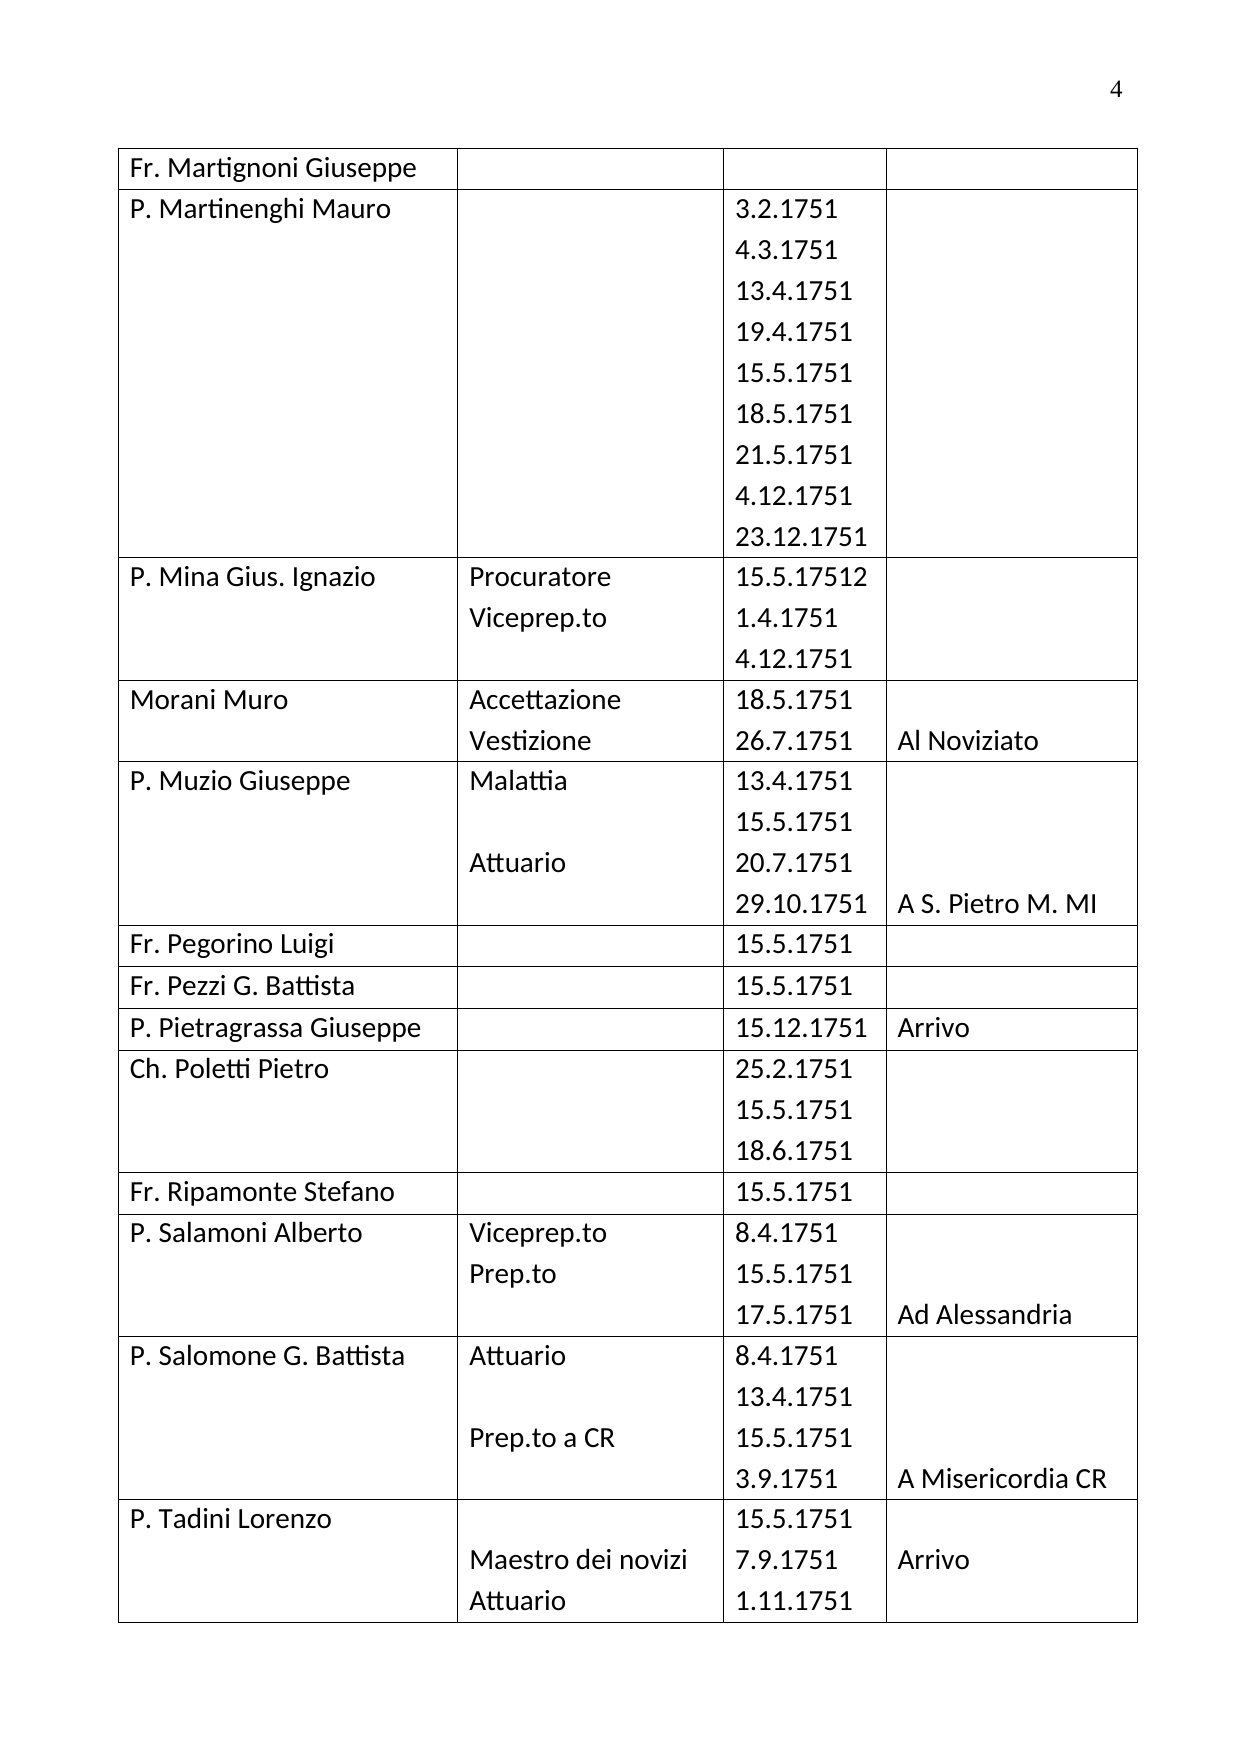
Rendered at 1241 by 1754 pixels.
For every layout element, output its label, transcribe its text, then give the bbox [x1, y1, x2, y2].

table_cell Accettazione Vestizione [458, 681, 723, 761]
table_cell 15.5.1751 [724, 926, 886, 966]
table_cell [458, 149, 723, 189]
table_cell 8.4.1751 15.5.1751 17.5.1751 [724, 1215, 886, 1336]
table_cell [458, 190, 723, 557]
table_cell [887, 190, 1137, 557]
table_cell P. Tadini Lorenzo [119, 1500, 457, 1622]
table_cell A S. Pietro M. MI [887, 762, 1137, 924]
table_cell [887, 149, 1137, 189]
table_cell Ch. Poletti Pietro [119, 1051, 457, 1172]
table_cell [458, 1173, 723, 1213]
table_cell P. Martinenghi Mauro [119, 190, 457, 557]
table_cell 3.2.1751 4.3.1751 13.4.1751 19.4.1751 15.5.1751 18.5.1751 21.5.1751 4.12.1751 23.12.1751 [724, 190, 886, 557]
table_cell [887, 926, 1137, 966]
table_cell [458, 967, 723, 1008]
table_cell 8.4.1751 13.4.1751 15.5.1751 3.9.1751 [724, 1337, 886, 1499]
table_cell [887, 558, 1137, 680]
table_cell [458, 926, 723, 966]
table_cell Malattia Attuario [458, 762, 723, 924]
table_cell A Misericordia CR [887, 1337, 1137, 1499]
table_cell Arrivo [887, 1500, 1137, 1622]
table_cell Maestro dei novizi Attuario [458, 1500, 723, 1622]
table_cell Al Noviziato [887, 681, 1137, 761]
table_cell 13.4.1751 15.5.1751 20.7.1751 29.10.1751 [724, 762, 886, 924]
table_cell 25.2.1751 15.5.1751 18.6.1751 [724, 1051, 886, 1172]
table_cell Procuratore Viceprep.to [458, 558, 723, 680]
table_cell [887, 967, 1137, 1008]
table_cell Morani Muro [119, 681, 457, 761]
table_cell [724, 149, 886, 189]
table_cell 15.5.175121.4.1751 4.12.1751 [724, 558, 886, 680]
table_cell 15.5.1751 7.9.1751 1.11.1751 [724, 1500, 886, 1622]
table_cell 18.5.1751 26.7.1751 [724, 681, 886, 761]
table_cell Fr. Martignoni Giuseppe [119, 149, 457, 189]
table_cell [458, 1009, 723, 1049]
table_cell 15.5.1751 [724, 967, 886, 1008]
table_cell [887, 1173, 1137, 1213]
table_cell [458, 1051, 723, 1172]
table_cell P. Muzio Giuseppe [119, 762, 457, 924]
table_cell Fr. Pegorino Luigi [119, 926, 457, 966]
table_cell P. Salomone G. Battista [119, 1337, 457, 1499]
table_cell 15.5.1751 [724, 1173, 886, 1213]
table_cell Ad Alessandria [887, 1215, 1137, 1336]
table_cell Arrivo [887, 1009, 1137, 1049]
table_cell [887, 1051, 1137, 1172]
table_cell Attuario Prep.to a CR [458, 1337, 723, 1499]
table_cell P. Salamoni Alberto [119, 1215, 457, 1336]
table_cell P. Pietragrassa Giuseppe [119, 1009, 457, 1049]
table_cell Fr. Ripamonte Stefano [119, 1173, 457, 1213]
table_cell Viceprep.to Prep.to [458, 1215, 723, 1336]
table_cell 15.12.1751 [724, 1009, 886, 1049]
table_cell Fr. Pezzi G. Battista [119, 967, 457, 1008]
table_cell P. Mina Gius. Ignazio [119, 558, 457, 680]
